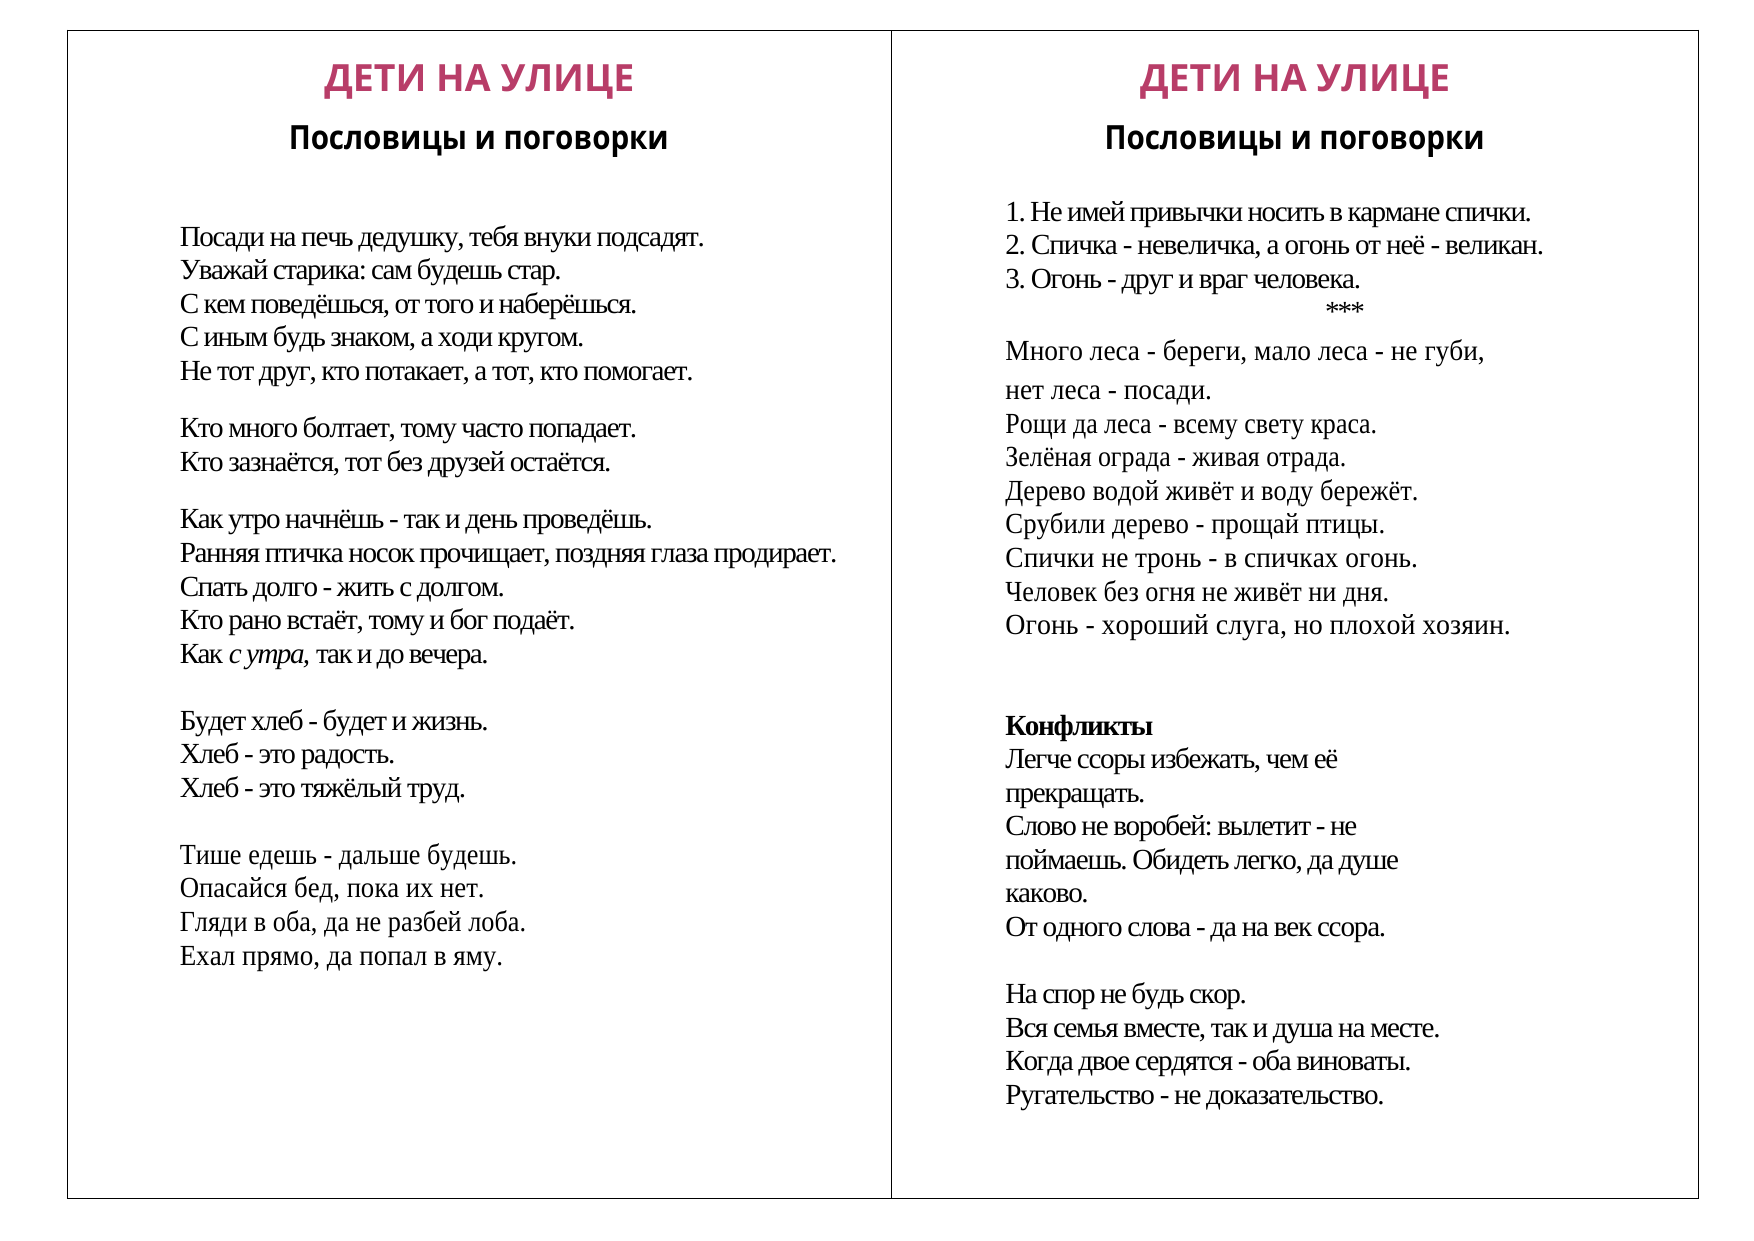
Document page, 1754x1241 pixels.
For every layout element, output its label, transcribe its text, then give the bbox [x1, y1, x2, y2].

table_cell ДЕТИ НА УЛИЦЕ Пословицы и поговорки Посади на печь дедушку, тебя внуки подсадят. Уважай старика: сам будешь стар. С кем поведёшься, от того и наберёшься. С иным будь знаком, а ходи кругом. Не тот друг, кто потакает, а тот, кто помогает. Кто много болтает, тому часто попадает. Кто зазнаётся, тот без друзей остаётся. Как утро начнёшь - так и день проведёшь. Ранняя птичка носок прочищает, поздняя глаза продирает. Спать долго - жить с долгом. Кто рано встаёт, тому и бог подаёт. Как с утра, так и до вечера. Будет хлеб - будет и жизнь. Хлеб - это радость. Хлеб - это тяжёлый труд. Тише едешь - дальше будешь. Опасайся бед, пока их нет. Гляди в оба, да не разбей лоба. Ехал прямо, да попал в яму. [68, 31, 891, 1198]
table_cell ДЕТИ НА УЛИЦЕ Пословицы и поговорки 1. Не имей привычки носить в кармане спички. 2. Спичка - невеличка, а огонь от неё - великан. 3. Огонь - друг и враг человека. *** Много леса - береги, мало леса - не губи, нет леса - посади. Рощи да леса - всему свету краса. Зелёная ограда - живая отрада. Дерево водой живёт и воду бережёт. Срубили дерево - прощай птицы. Спички не тронь - в спичках огонь. Человек без огня не живёт ни дня. Огонь - хороший слуга, но плохой хозяин. Конфликты Легче ссоры избежать, чем её прекращать. Слово не воробей: вылетит - не поймаешь. Обидеть легко, да душе каково. От одного слова - да на век ссора. На спор не будь скор. Вся семья вместе, так и душа на месте. Когда двое сердятся - оба виноваты. Ругательство - не доказательство. [892, 31, 1698, 1198]
